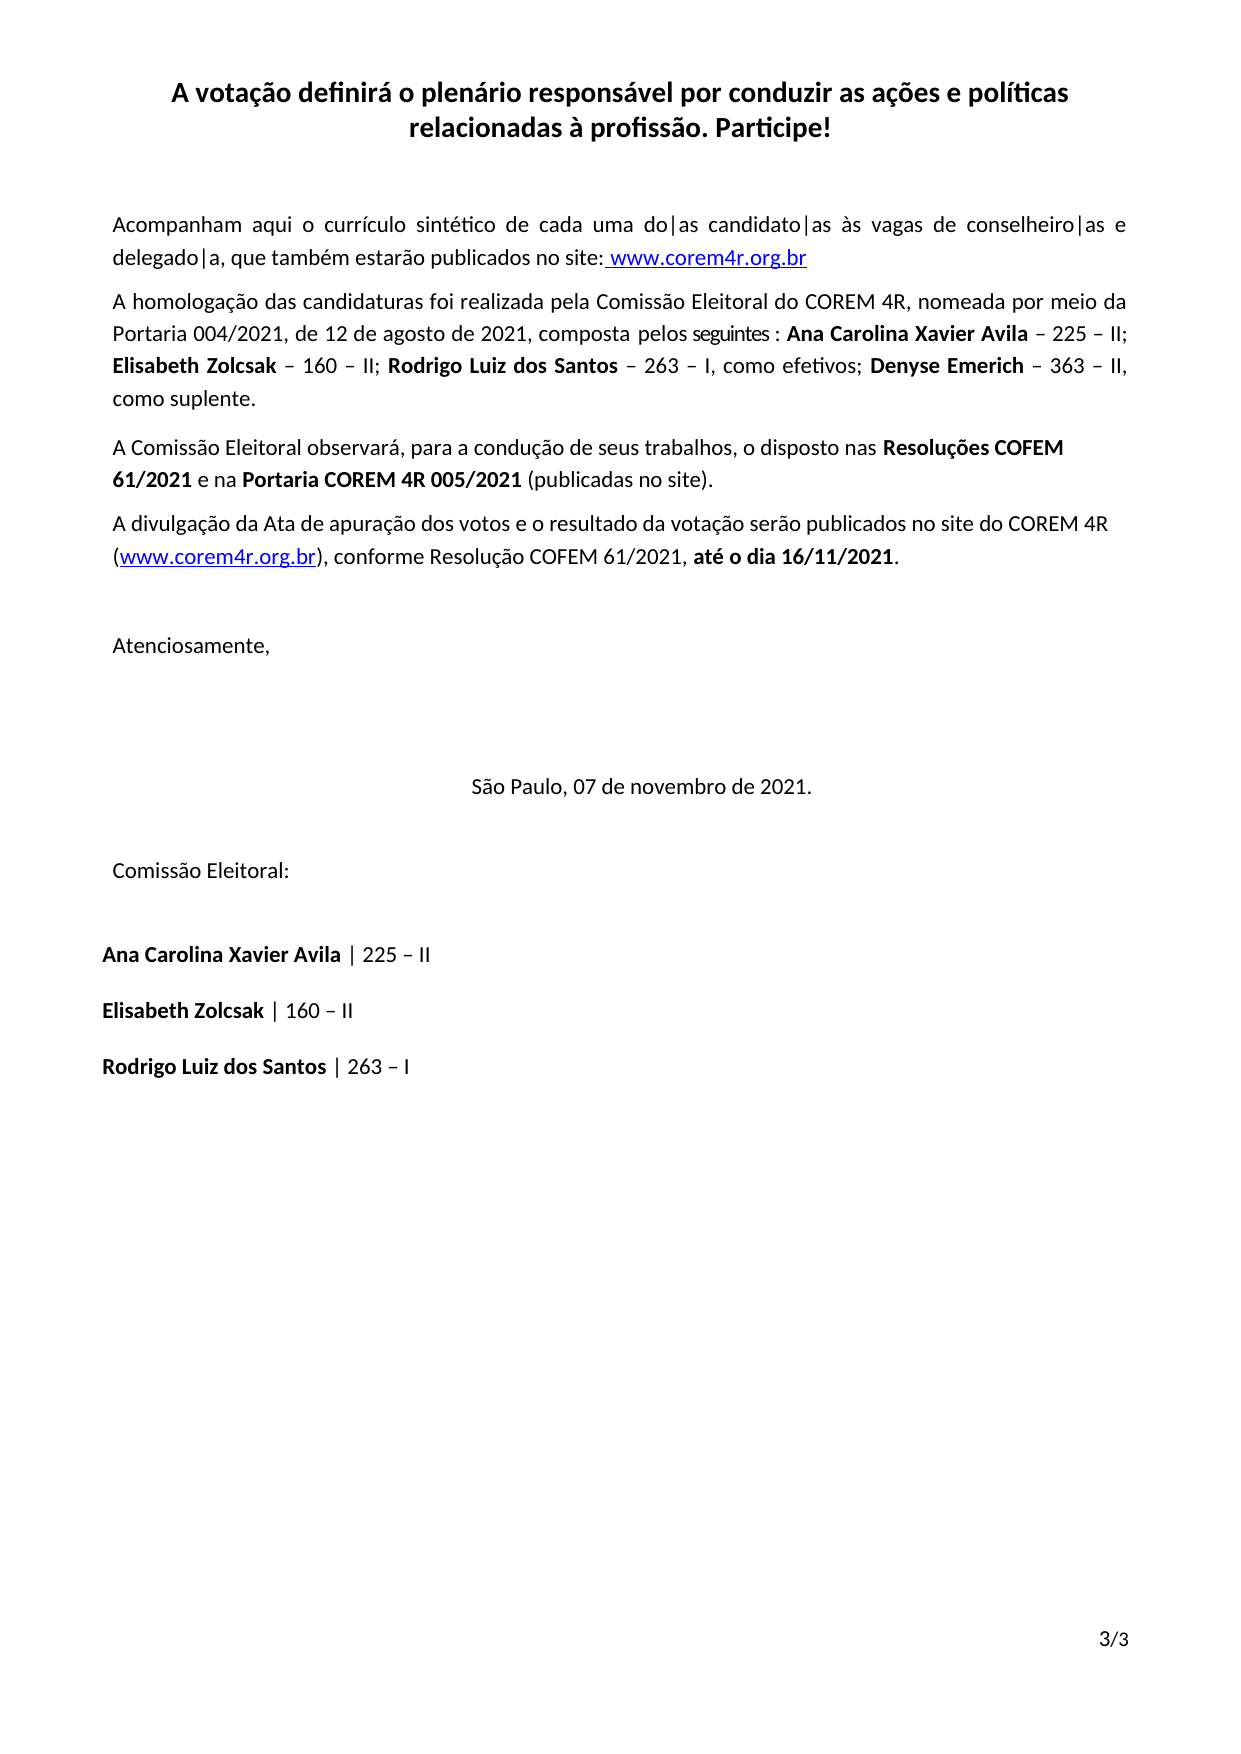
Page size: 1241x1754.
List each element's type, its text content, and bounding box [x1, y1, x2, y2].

text São Paulo, 07 de novembro de 2021. [112, 772, 1171, 800]
text Atenciosamente, [112, 631, 1171, 659]
text A divulgação da Ata de apuração dos votos e o resultado da votação serão publicados no site do COREM 4R (www.corem4r.org.br), conforme Resolução COFEM 61/2021, até o dia 16/11/2021. [112, 509, 1171, 570]
text A Comissão Eleitoral observará, para a condução de seus trabalhos, o disposto nas Resoluções COFEM 61/2021 e na Portaria COREM 4R 005/2021 (publicadas no site). [112, 433, 1136, 493]
text Ana Carolina Xavier Avila | 225 – II [102, 940, 1171, 968]
text Comissão Eleitoral: [112, 856, 1171, 884]
text A homologação das candidaturas foi realizada pela Comissão Eleitoral do COREM 4R, nomeada por meio da Portaria 004/2021, de 12 de agosto de 2021, composta pelos seguintes : Ana Carolina Xavier Avila – 225 – II; Elisabeth Zolcsak – 160 – II; Rodrigo Luiz dos Santos – 263 – I, como efetivos; Denyse Emerich – 363 – II, como suplente. [112, 287, 1128, 412]
text Elisabeth Zolcsak | 160 – II [102, 996, 1171, 1024]
text Rodrigo Luiz dos Santos | 263 – I [102, 1052, 1171, 1081]
text Acompanham aqui o currículo sintético de cada uma do|as candidato|as às vagas de conselheiro|as e delegado|a, que também estarão publicados no site: www.corem4r.org.br [112, 211, 1128, 271]
